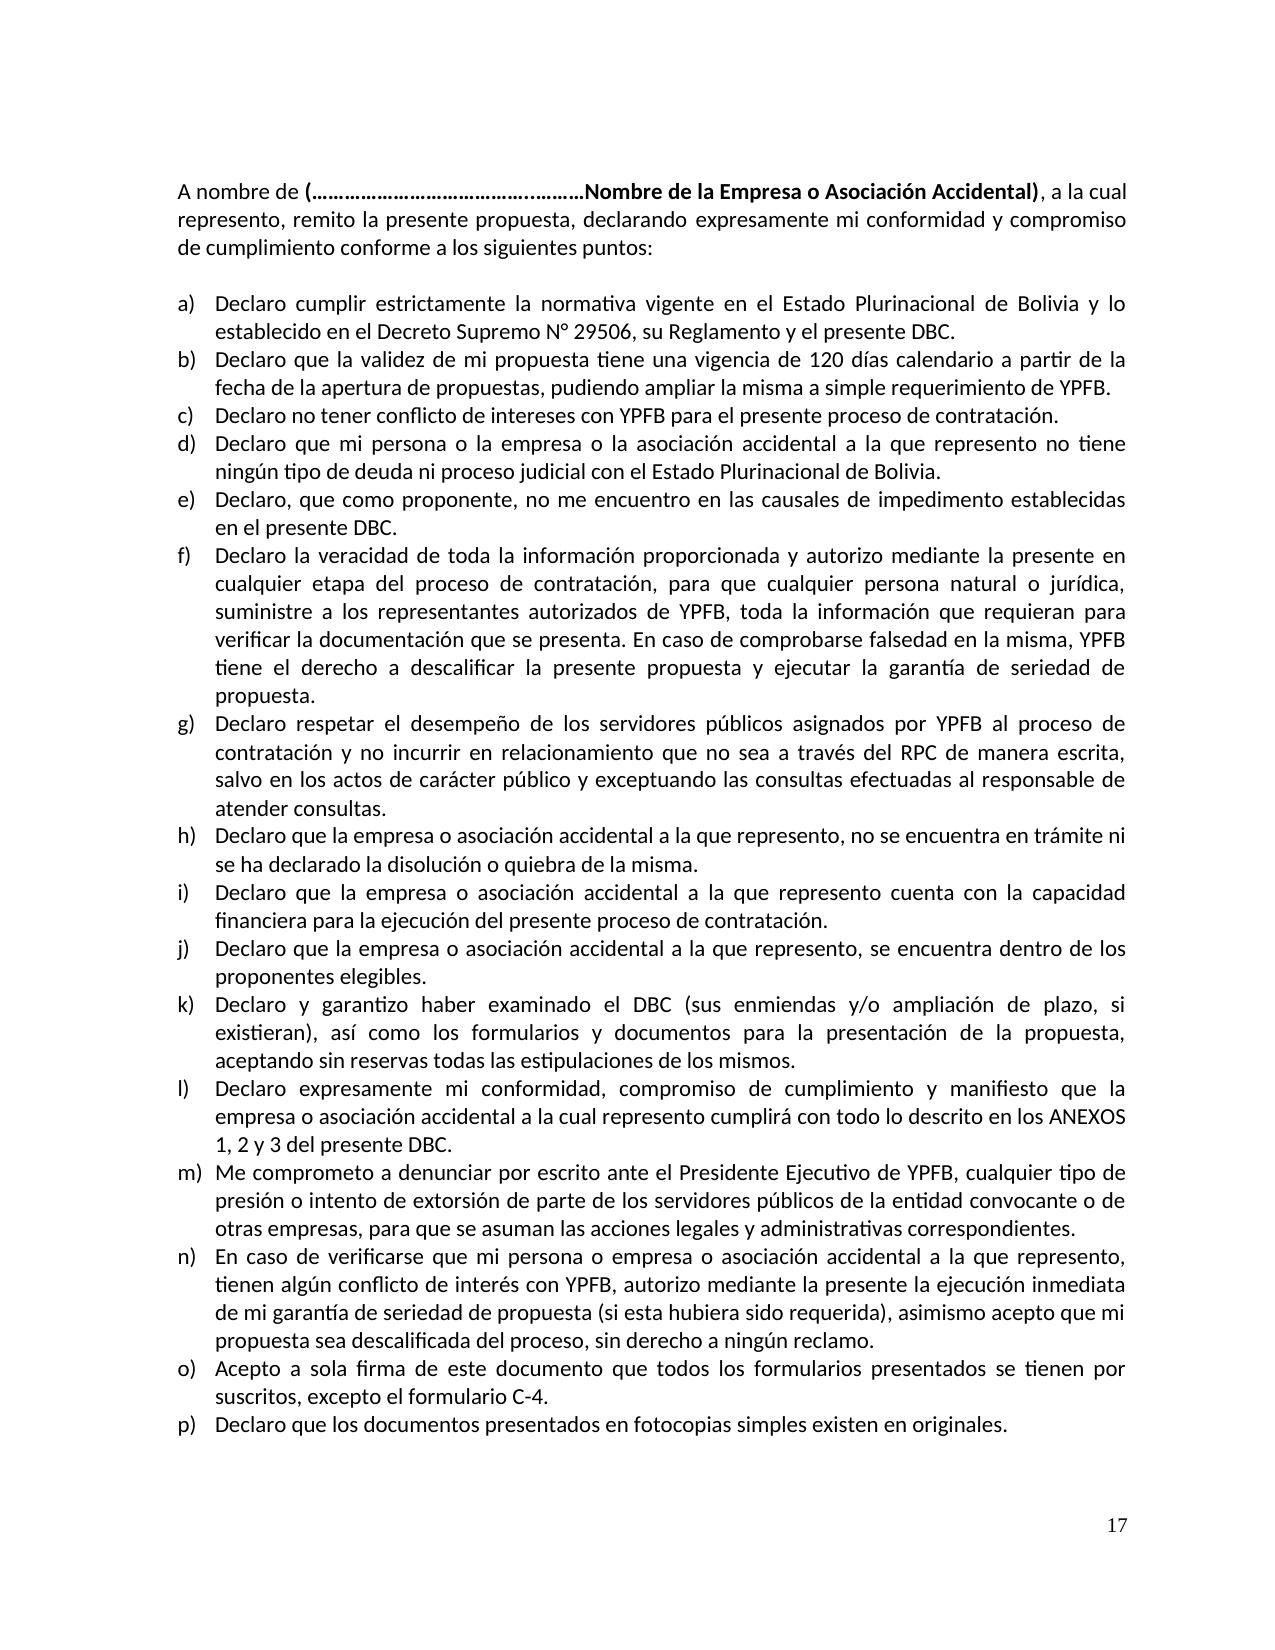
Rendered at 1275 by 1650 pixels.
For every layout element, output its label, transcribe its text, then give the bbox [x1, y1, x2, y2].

text A nombre de (…………………………………..………Nombre de la Empresa o Asociación Accidental), a la cual represento, remito la presente propuesta, declarando expresamente mi conformidad y compromiso de cumplimiento conforme a los siguientes puntos: [177, 177, 1127, 261]
list Declaro que los documentos presentados en fotocopias simples existen en originales. [177, 1410, 1127, 1438]
list Acepto a sola firma de este documento que todos los formularios presentados se tienen por suscritos, excepto el formulario C-4. [177, 1354, 1127, 1410]
list Declaro no tener conflicto de intereses con YPFB para el presente proceso de contratación. [177, 401, 1127, 429]
list Declaro, que como proponente, no me encuentro en las causales de impedimento establecidas en el presente DBC. [177, 485, 1127, 541]
list Declaro la veracidad de toda la información proporcionada y autorizo mediante la presente en cualquier etapa del proceso de contratación, para que cualquier persona natural o jurídica, suministre a los representantes autorizados de YPFB, toda la información que requieran para verificar la documentación que se presenta. En caso de comprobarse falsedad en la misma, YPFB tiene el derecho a descalificar la presente propuesta y ejecutar la garantía de seriedad de propuesta. [177, 541, 1127, 709]
list Declaro que la empresa o asociación accidental a la que represento cuenta con la capacidad financiera para la ejecución del presente proceso de contratación. [177, 878, 1127, 934]
list En caso de verificarse que mi persona o empresa o asociación accidental a la que represento, tienen algún conflicto de interés con YPFB, autorizo mediante la presente la ejecución inmediata de mi garantía de seriedad de propuesta (si esta hubiera sido requerida), asimismo acepto que mi propuesta sea descalificada del proceso, sin derecho a ningún reclamo. [177, 1242, 1127, 1354]
list Declaro que mi persona o la empresa o la asociación accidental a la que represento no tiene ningún tipo de deuda ni proceso judicial con el Estado Plurinacional de Bolivia. [177, 429, 1127, 485]
list Declaro cumplir estrictamente la normativa vigente en el Estado Plurinacional de Bolivia y lo establecido en el Decreto Supremo N° 29506, su Reglamento y el presente DBC. [177, 289, 1127, 345]
list Declaro respetar el desempeño de los servidores públicos asignados por YPFB al proceso de contratación y no incurrir en relacionamiento que no sea a través del RPC de manera escrita, salvo en los actos de carácter público y exceptuando las consultas efectuadas al responsable de atender consultas. [177, 709, 1127, 822]
list Declaro y garantizo haber examinado el DBC (sus enmiendas y/o ampliación de plazo, si existieran), así como los formularios y documentos para la presentación de la propuesta, aceptando sin reservas todas las estipulaciones de los mismos. [177, 990, 1127, 1074]
list Declaro que la empresa o asociación accidental a la que represento, no se encuentra en trámite ni se ha declarado la disolución o quiebra de la misma. [177, 822, 1127, 878]
list Declaro que la empresa o asociación accidental a la que represento, se encuentra dentro de los proponentes elegibles. [177, 934, 1127, 990]
list Declaro que la validez de mi propuesta tiene una vigencia de 120 días calendario a partir de la fecha de la apertura de propuestas, pudiendo ampliar la misma a simple requerimiento de YPFB. [177, 345, 1127, 401]
list Declaro expresamente mi conformidad, compromiso de cumplimiento y manifiesto que la empresa o asociación accidental a la cual represento cumplirá con todo lo descrito en los ANEXOS 1, 2 y 3 del presente DBC. [177, 1074, 1127, 1158]
list Me comprometo a denunciar por escrito ante el Presidente Ejecutivo de YPFB, cualquier tipo de presión o intento de extorsión de parte de los servidores públicos de la entidad convocante o de otras empresas, para que se asuman las acciones legales y administrativas correspondientes. [177, 1158, 1127, 1242]
